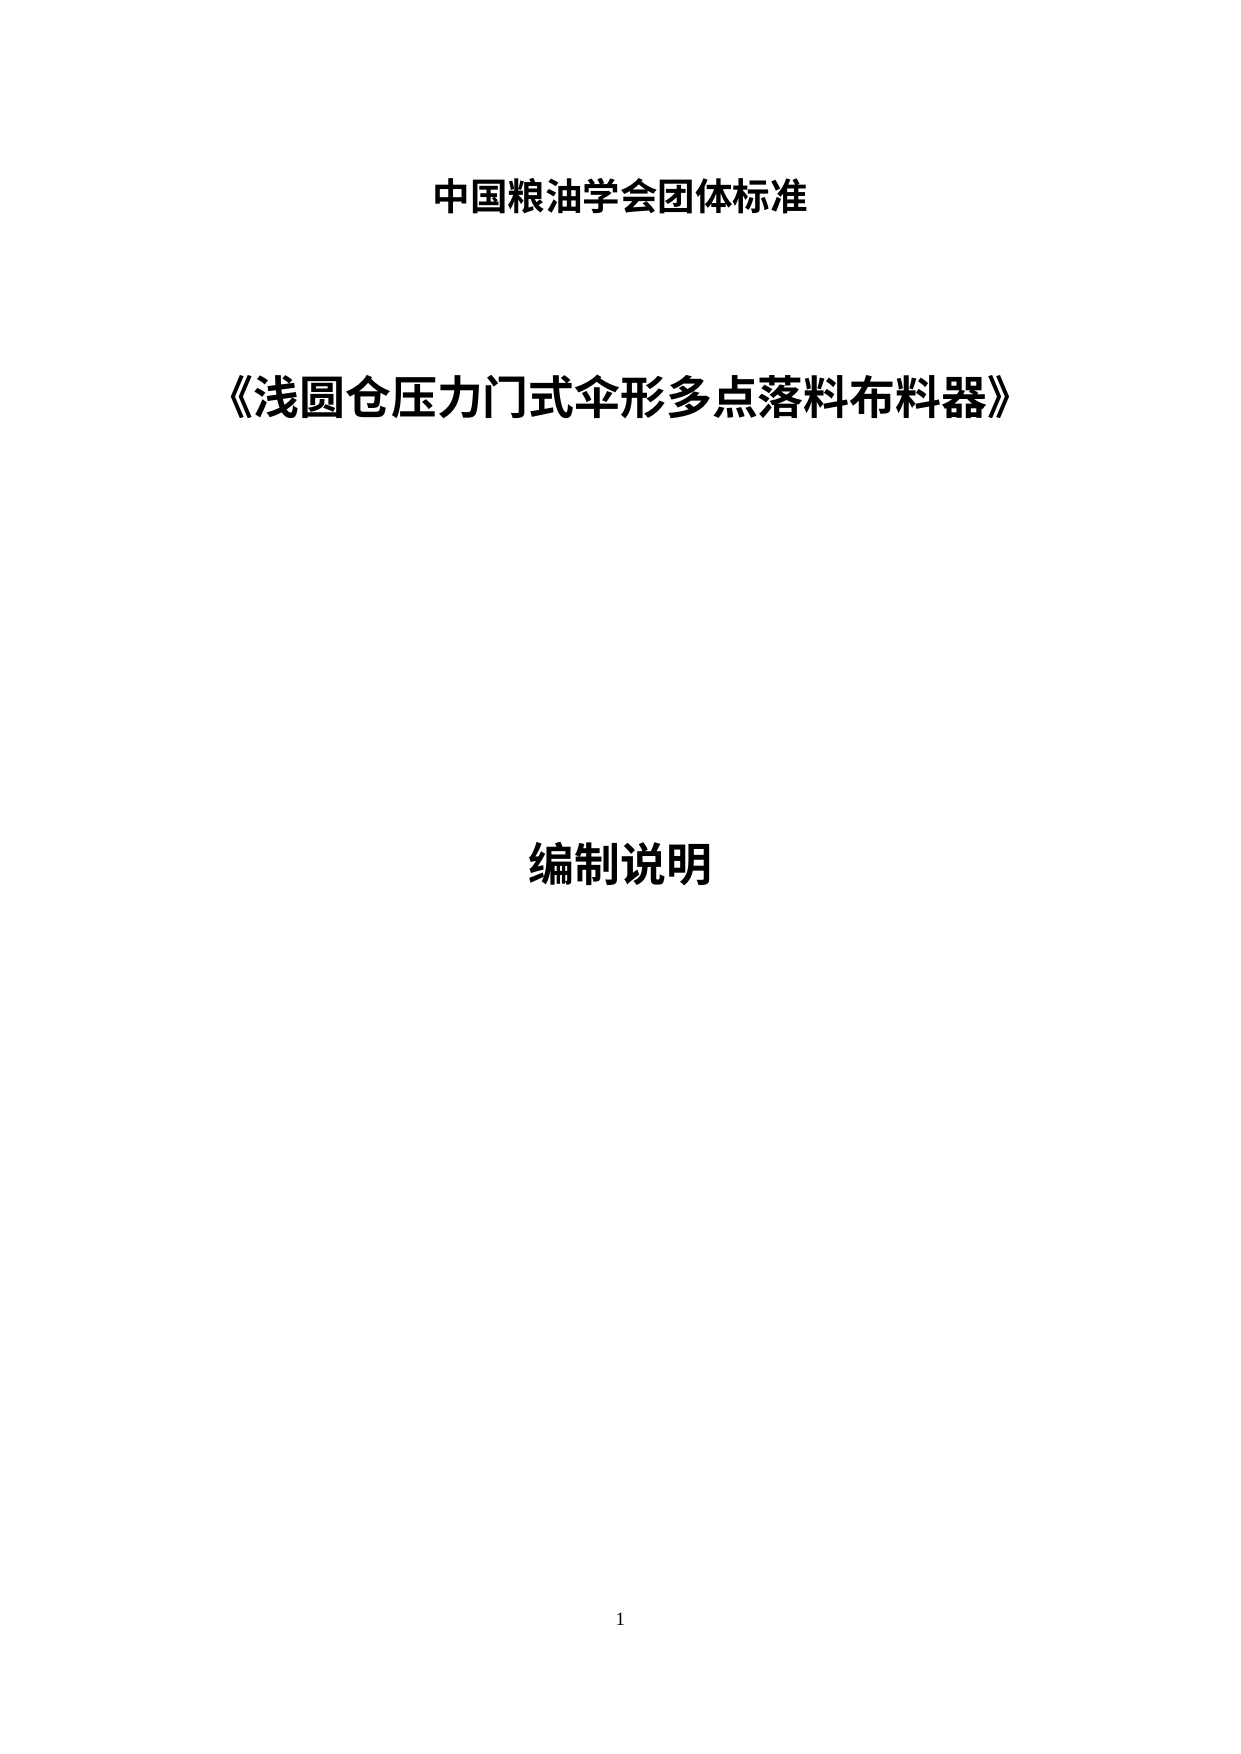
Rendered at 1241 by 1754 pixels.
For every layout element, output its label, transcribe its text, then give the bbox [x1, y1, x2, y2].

text 《浅圆仓压力门式伞形多点落料布料器》 [187, 345, 1053, 443]
text 编制说明 [187, 813, 1053, 910]
text 中国粮油学会团体标准 [187, 162, 1053, 227]
